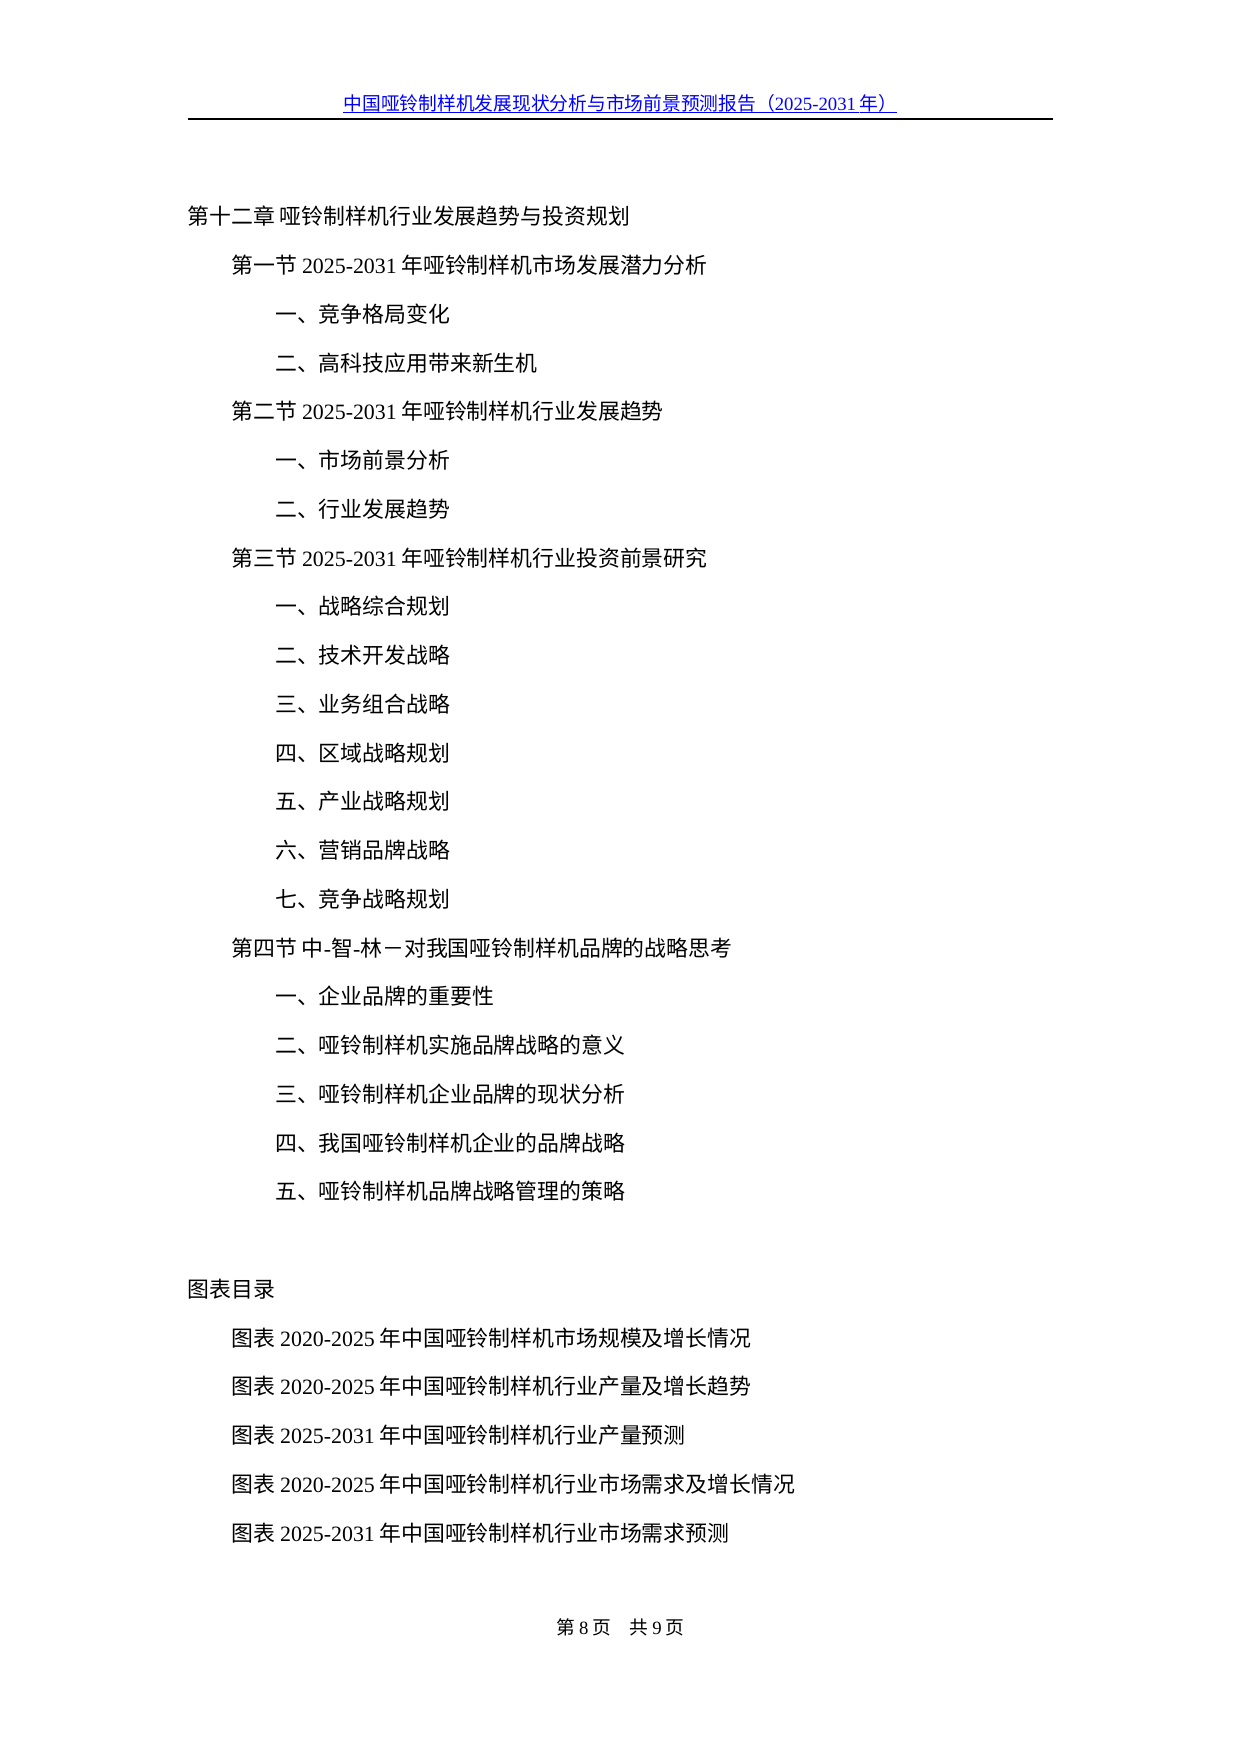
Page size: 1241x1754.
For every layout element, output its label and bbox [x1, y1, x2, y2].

text [187, 150, 1053, 1548]
